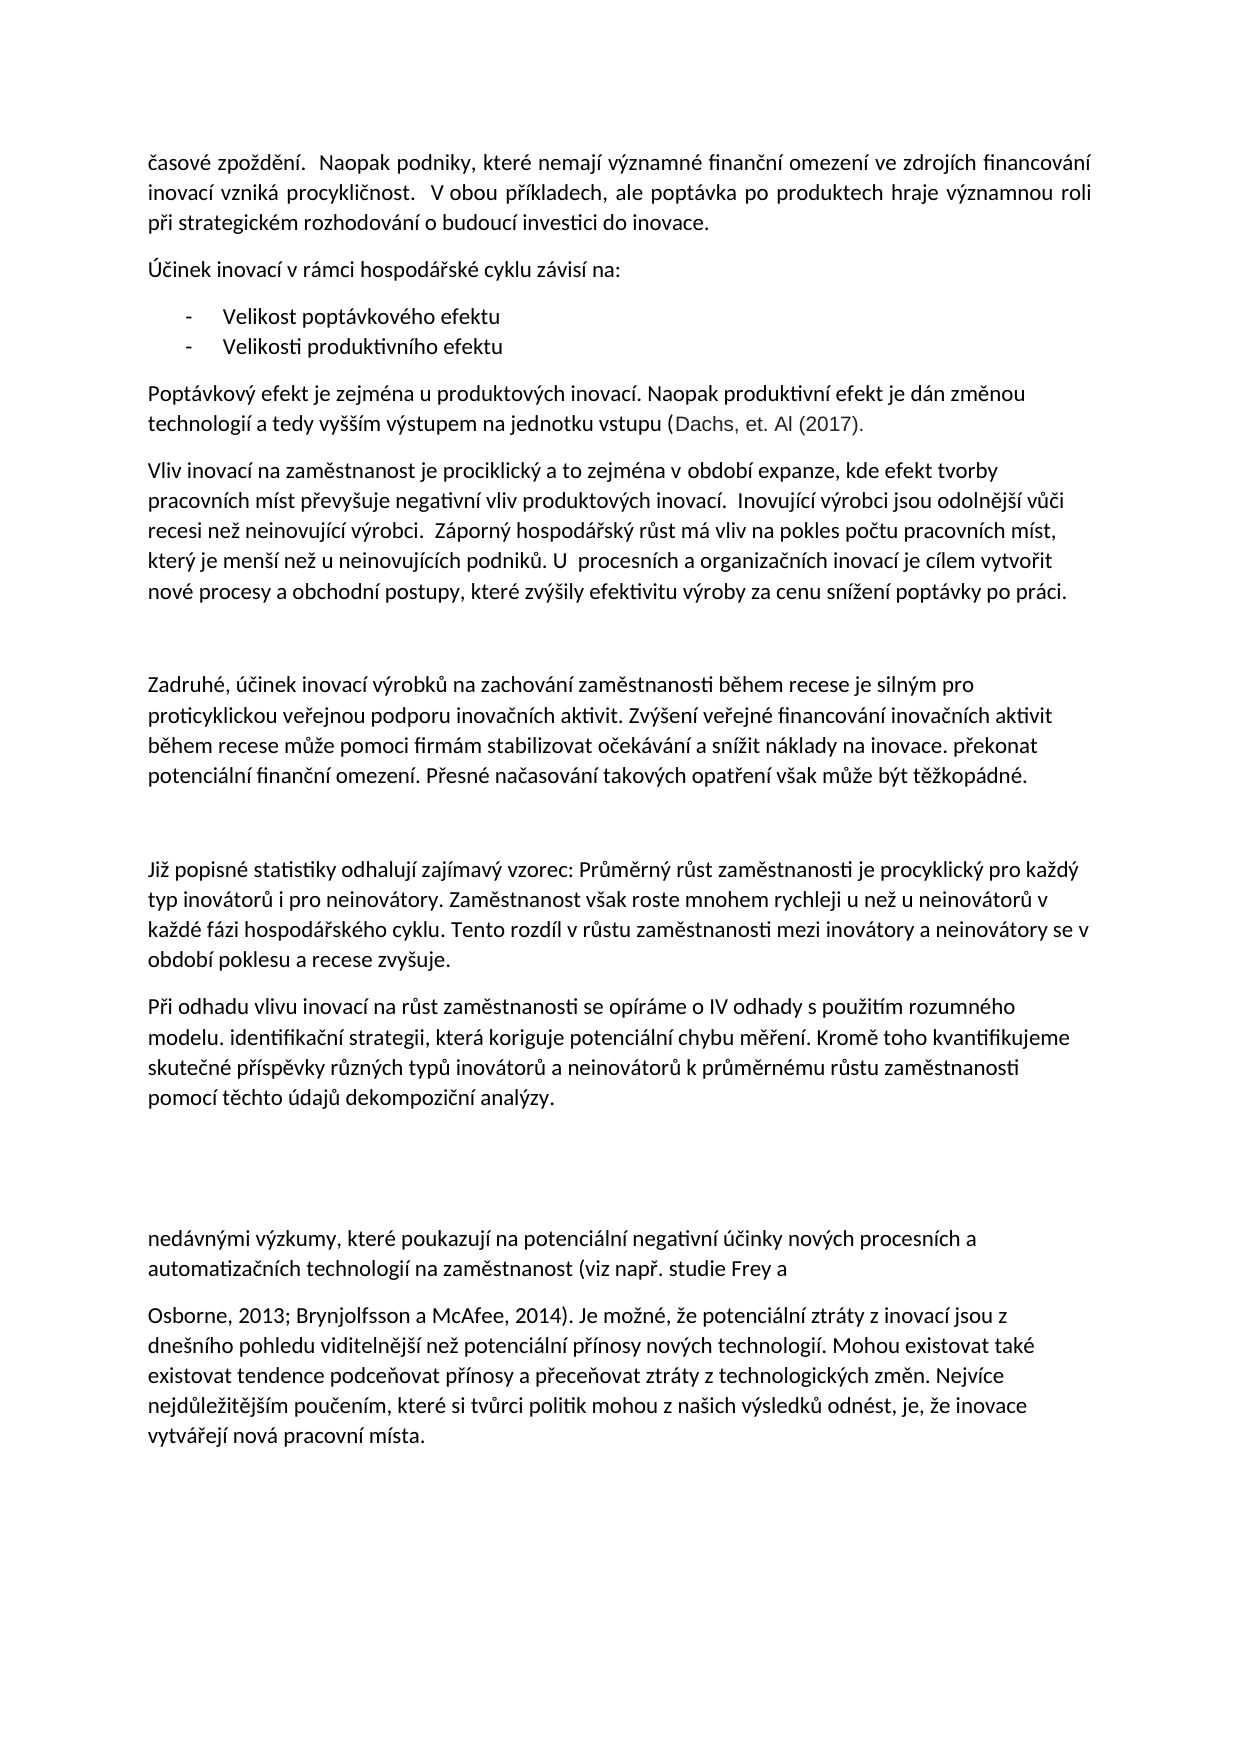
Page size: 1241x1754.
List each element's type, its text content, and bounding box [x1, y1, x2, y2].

text nedávnými výzkumy, které poukazují na potenciální negativní účinky nových procesních a automatizačních technologií na zaměstnanost (viz např. studie Frey a [148, 1224, 1093, 1282]
text Vliv inovací na zaměstnanost je prociklický a to zejména v období expanze, kde efekt tvorby pracovních míst převyšuje negativní vliv produktových inovací. Inovující výrobci jsou odolnější vůči recesi než neinovující výrobci. Záporný hospodářský růst má vliv na pokles počtu pracovních míst, který je menší než u neinovujících podniků. U procesních a organizačních inovací je cílem vytvořit nové procesy a obchodní postupy, které zvýšily efektivitu výroby za cenu snížení poptávky po práci. [148, 456, 1093, 605]
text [148, 148, 1093, 236]
text Při odhadu vlivu inovací na růst zaměstnanosti se opíráme o IV odhady s použitím rozumného modelu. identifikační strategii, která koriguje potenciální chybu měření. Kromě toho kvantifikujeme skutečné příspěvky různých typů inovátorů a neinovátorů k průměrnému růstu zaměstnanosti pomocí těchto údajů dekompoziční analýzy. [148, 992, 1093, 1111]
list Velikost poptávkového efektu [185, 302, 1093, 330]
text Osborne, 2013; Brynjolfsson a McAfee, 2014). Je možné, že potenciální ztráty z inovací jsou z dnešního pohledu viditelnější než potenciální přínosy nových technologií. Mohou existovat také existovat tendence podceňovat přínosy a přeceňovat ztráty z technologických změn. Nejvíce nejdůležitějším poučením, které si tvůrci politik mohou z našich výsledků odnést, je, že inovace vytvářejí nová pracovní místa. [148, 1301, 1093, 1449]
text Již popisné statistiky odhalují zajímavý vzorec: Průměrný růst zaměstnanosti je procyklický pro každý typ inovátorů i pro neinovátory. Zaměstnanost však roste mnohem rychleji u než u neinovátorů v každé fázi hospodářského cyklu. Tento rozdíl v růstu zaměstnanosti mezi inovátory a neinovátory se v období poklesu a recese zvyšuje. [148, 855, 1093, 973]
text Poptávkový efekt je zejména u produktových inovací. Naopak produktivní efekt je dán změnou technologií a tedy vyšším výstupem na jednotku vstupu (Dachs, et. Al (2017). [148, 379, 1093, 437]
list Velikosti produktivního efektu [185, 332, 1093, 360]
text Účinek inovací v rámci hospodářské cyklu závisí na: [148, 255, 1093, 283]
text Zadruhé, účinek inovací výrobků na zachování zaměstnanosti během recese je silným pro proticyklickou veřejnou podporu inovačních aktivit. Zvýšení veřejné financování inovačních aktivit během recese může pomoci firmám stabilizovat očekávání a snížit náklady na inovace. překonat potenciální finanční omezení. Přesné načasování takových opatření však může být těžkopádné. [148, 671, 1093, 789]
